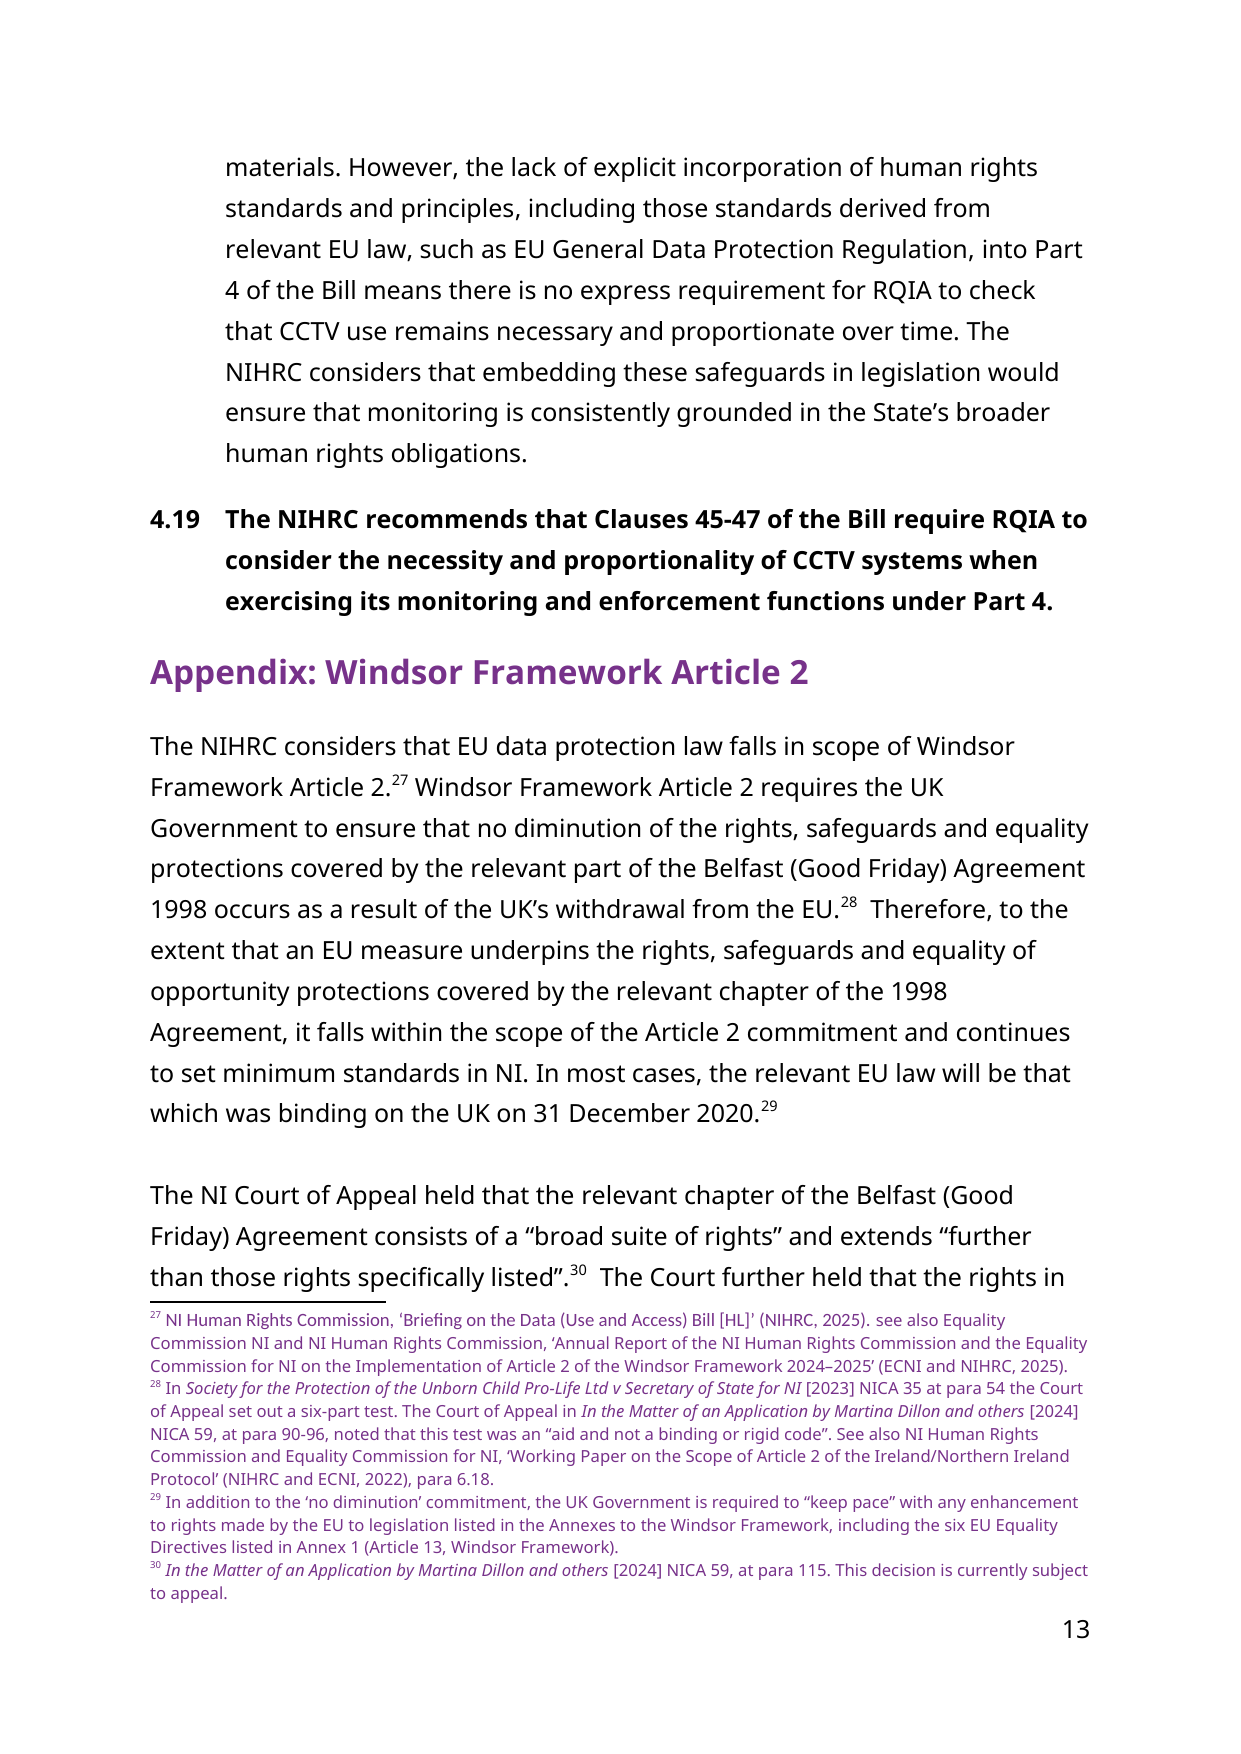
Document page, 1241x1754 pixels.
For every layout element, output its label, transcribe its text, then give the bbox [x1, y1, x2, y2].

subtitle Appendix: Windsor Framework Article 2 [150, 649, 1090, 694]
list The NIHRC recommends that Clauses 45-47 of the Bill require RQIA to consider the necessity and proportionality of CCTV systems when exercising its monitoring and enforcement functions under Part 4. [150, 502, 1090, 617]
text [150, 1178, 1090, 1293]
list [150, 150, 1090, 470]
text The NIHRC considers that EU data protection law falls in scope of Windsor Framework Article 2. Windsor Framework Article 2 requires the UK Government to ensure that no diminution of the rights, safeguards and equality protections covered by the relevant part of the Belfast (Good Friday) Agreement 1998 occurs as a result of the UK’s withdrawal from the EU. Therefore, to the extent that an EU measure underpins the rights, safeguards and equality of opportunity protections covered by the relevant chapter of the 1998 Agreement, it falls within the scope of the Article 2 commitment and continues to set minimum standards in NI. In most cases, the relevant EU law will be that which was binding on the UK on 31 December 2020. [150, 729, 1090, 1130]
